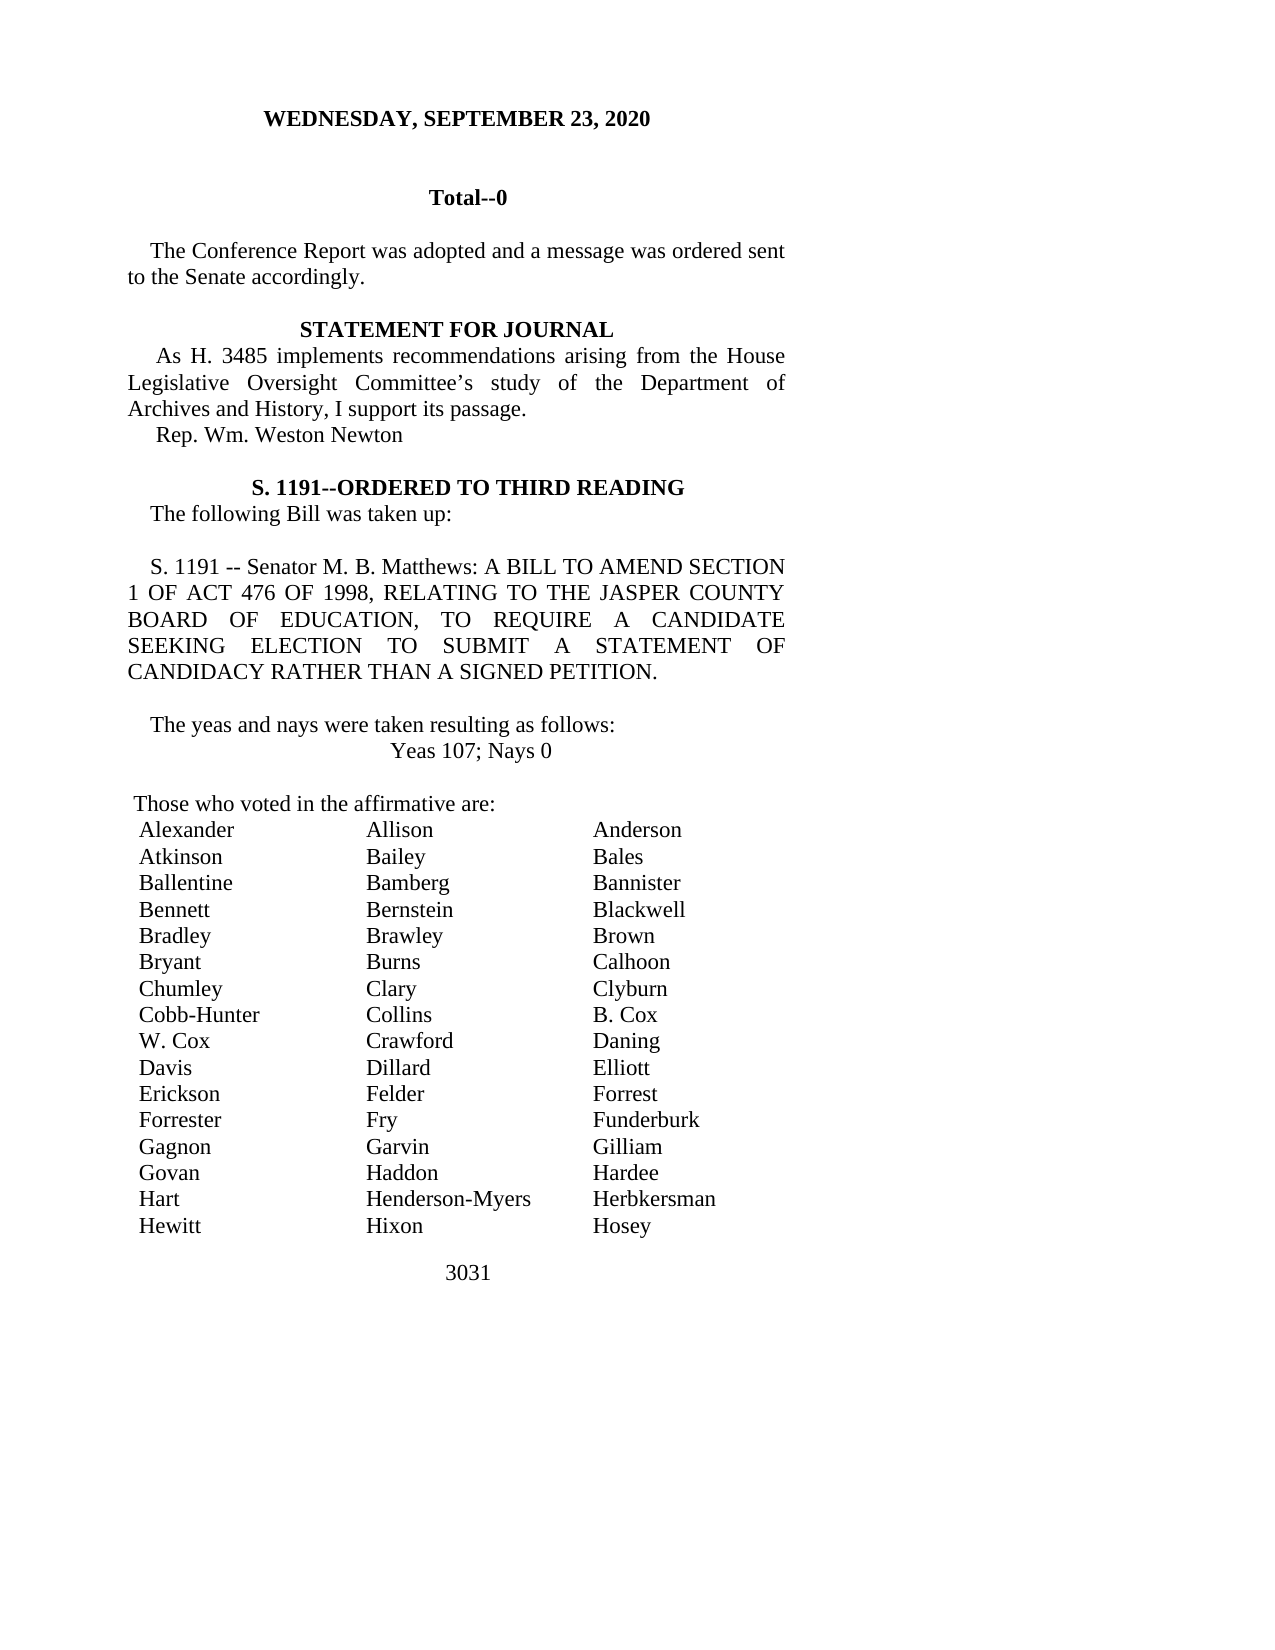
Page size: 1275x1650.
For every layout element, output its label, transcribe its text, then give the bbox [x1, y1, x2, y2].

text The following Bill was taken up: [127, 500, 786, 527]
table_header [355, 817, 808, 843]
title STATEMENT FOR JOURNAL [127, 316, 786, 342]
text As H. 3485 implements recommendations arising from the House Legislative Oversight Committee’s study of the Department of Archives and History, I support its passage. [127, 342, 786, 421]
text S. 1191--ORDERED TO THIRD READING [127, 474, 786, 500]
text The Conference Report was adopted and a message was ordered sent to the Senate accordingly. [127, 237, 786, 289]
text Yeas 107; Nays 0 [127, 737, 786, 764]
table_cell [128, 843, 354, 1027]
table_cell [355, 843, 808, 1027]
text The yeas and nays were taken resulting as follows: [127, 711, 786, 737]
text Those who voted in the affirmative are: [127, 790, 786, 817]
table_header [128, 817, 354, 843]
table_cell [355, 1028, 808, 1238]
text Total--0 [127, 184, 786, 210]
text Rep. Wm. Weston Newton [127, 421, 786, 448]
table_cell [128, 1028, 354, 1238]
text S. 1191 -- Senator M. B. Matthews: A BILL TO AMEND SECTION 1 OF ACT 476 OF 1998, RELATING TO THE JASPER COUNTY BOARD OF EDUCATION, TO REQUIRE A CANDIDATE SEEKING ELECTION TO SUBMIT A STATEMENT OF CANDIDACY RATHER THAN A SIGNED PETITION. [127, 553, 786, 685]
